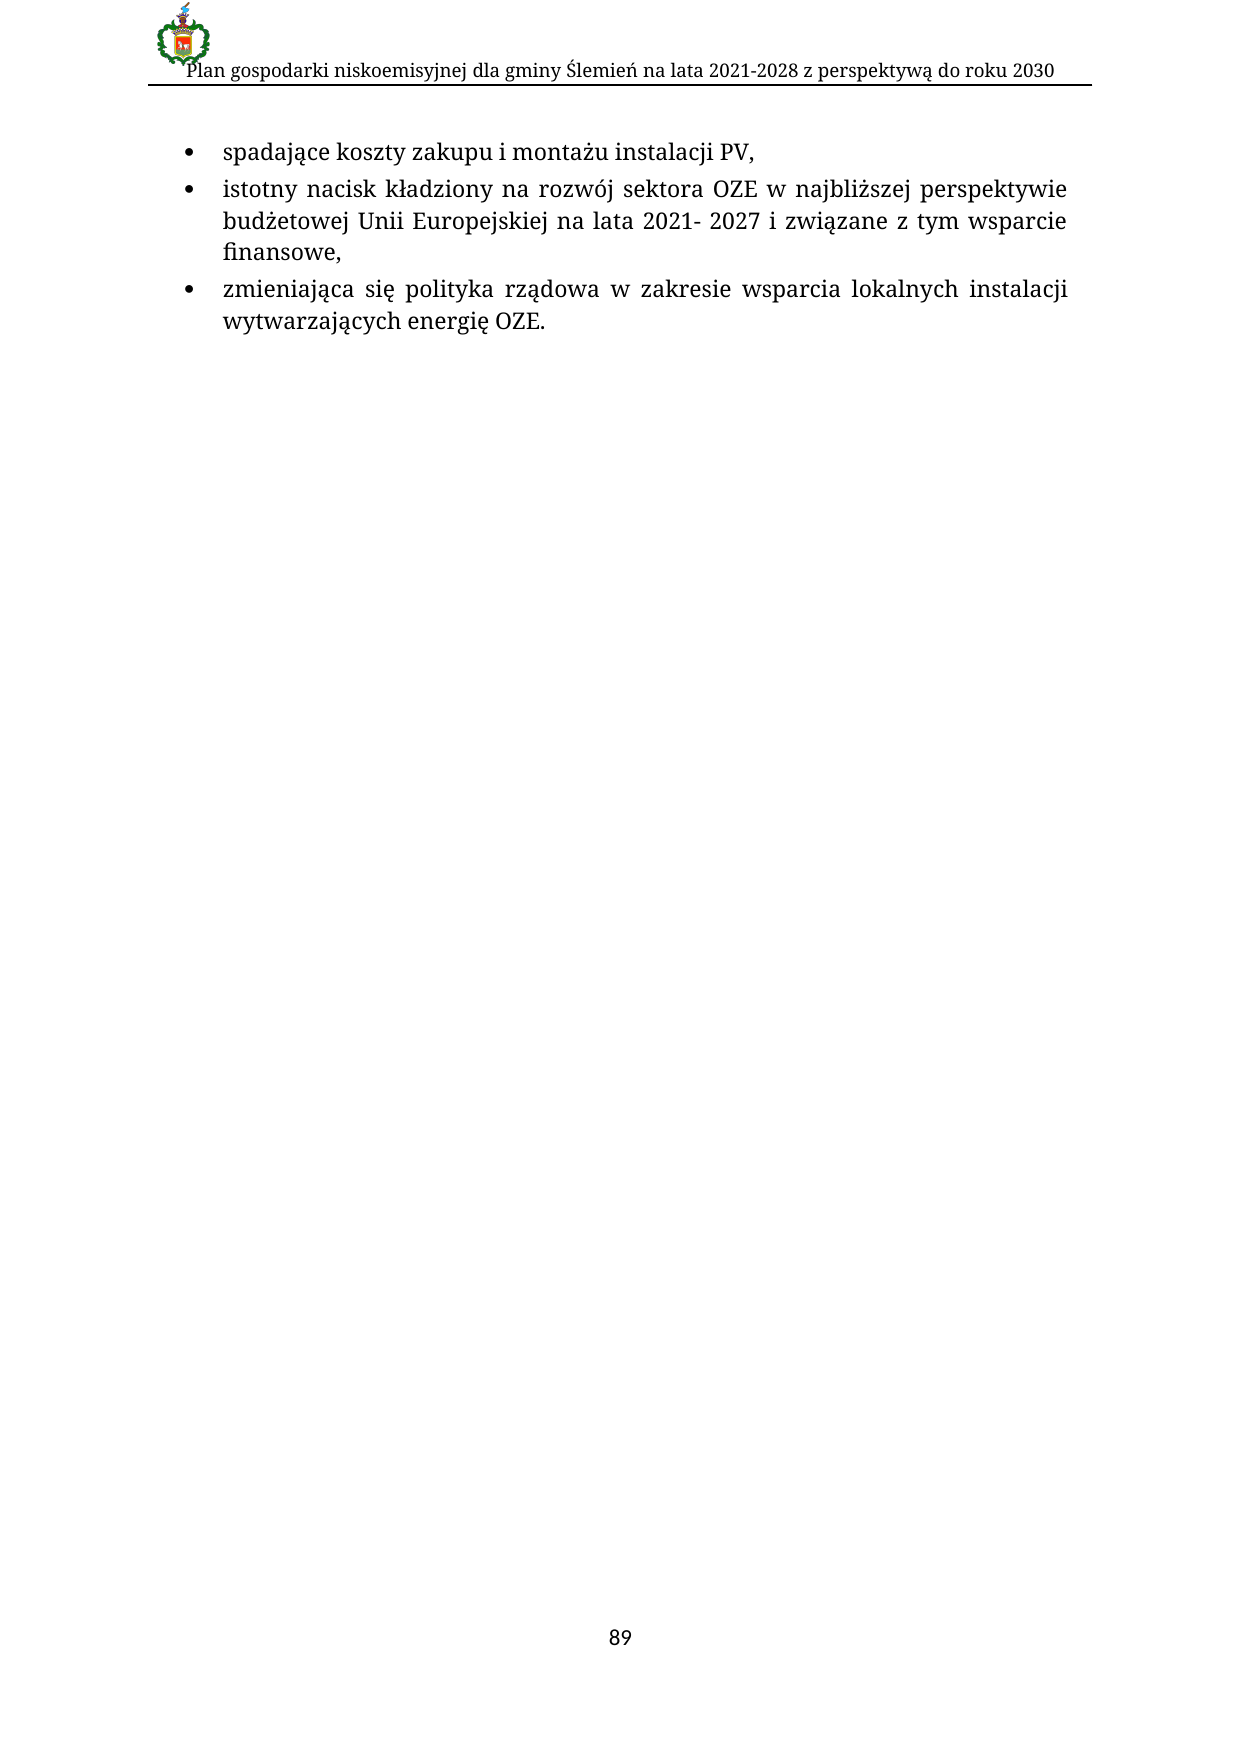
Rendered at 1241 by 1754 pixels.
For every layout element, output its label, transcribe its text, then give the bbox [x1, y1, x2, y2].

picture [157, 2, 210, 66]
list istotny nacisk kładziony na rozwój sektora OZE w najbliższej perspektywie budżetowej Unii Europejskiej na lata 2021- 2027 i związane z tym wsparcie finansowe, [185, 173, 1068, 267]
list zmieniająca się polityka rządowa w zakresie wsparcia lokalnych instalacji wytwarzających energię OZE. [185, 273, 1068, 336]
list spadające koszty zakupu i montażu instalacji PV, [185, 136, 1068, 167]
